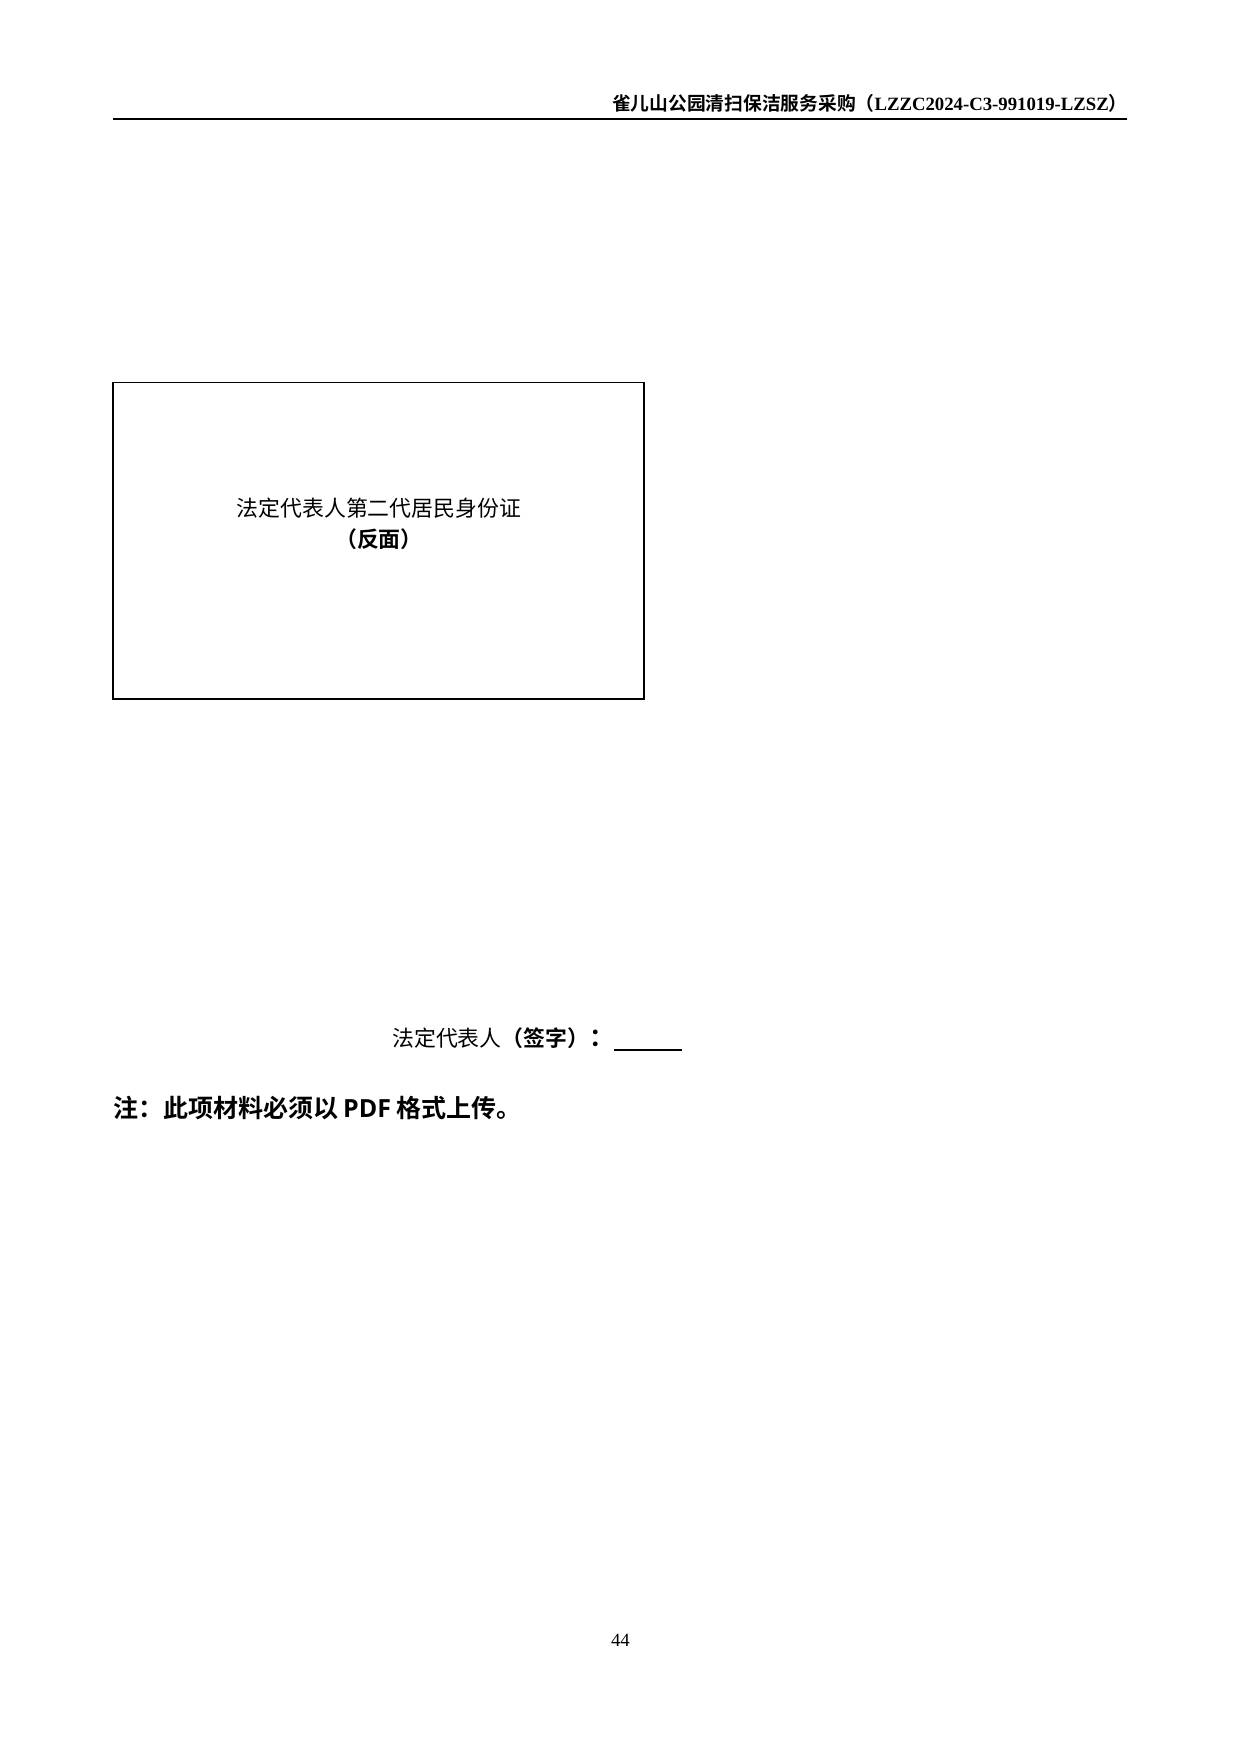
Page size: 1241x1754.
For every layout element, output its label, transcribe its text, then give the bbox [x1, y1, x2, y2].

text 注：此项材料必须以PDF格式上传。 [113, 1074, 1127, 1139]
text 法定代表人（签字）： [113, 1003, 1127, 1068]
